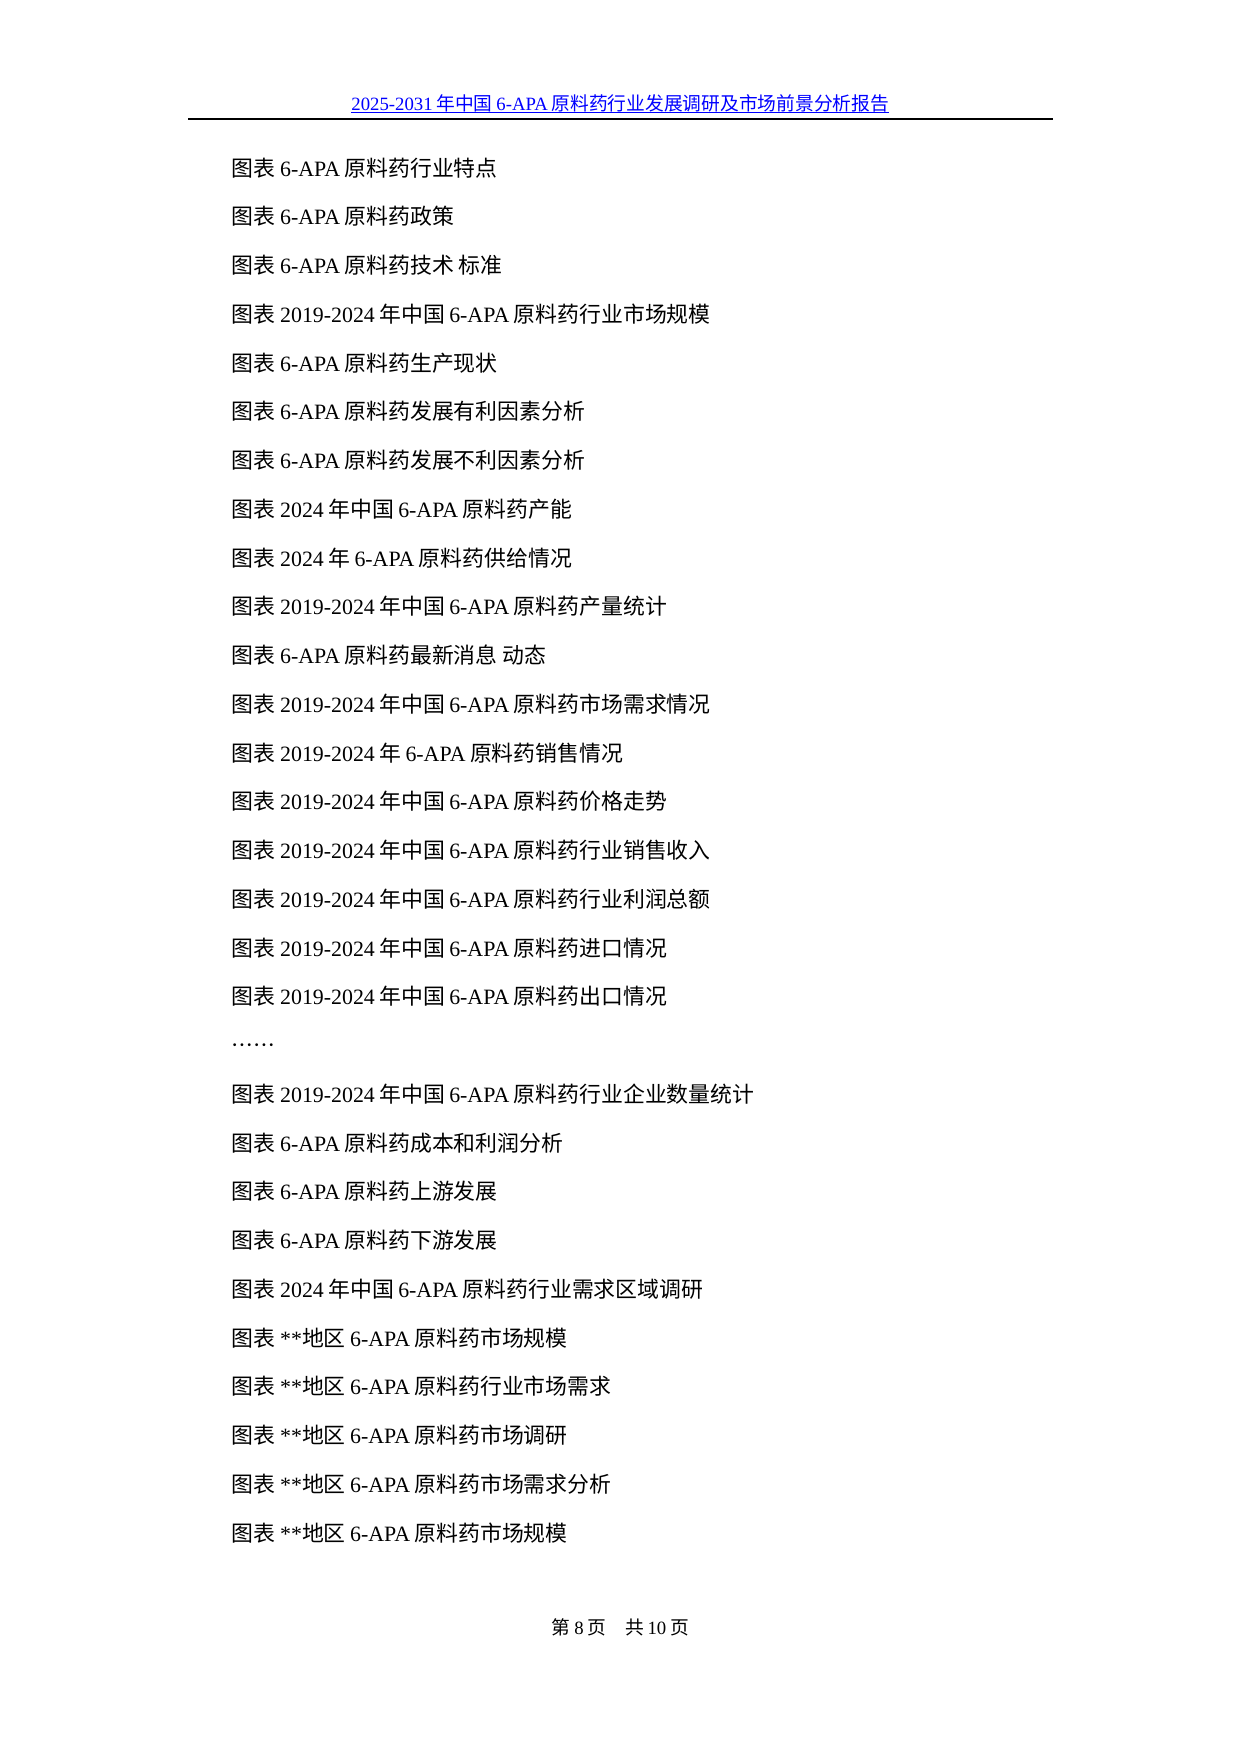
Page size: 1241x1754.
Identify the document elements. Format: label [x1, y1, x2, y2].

text [187, 150, 1053, 1548]
